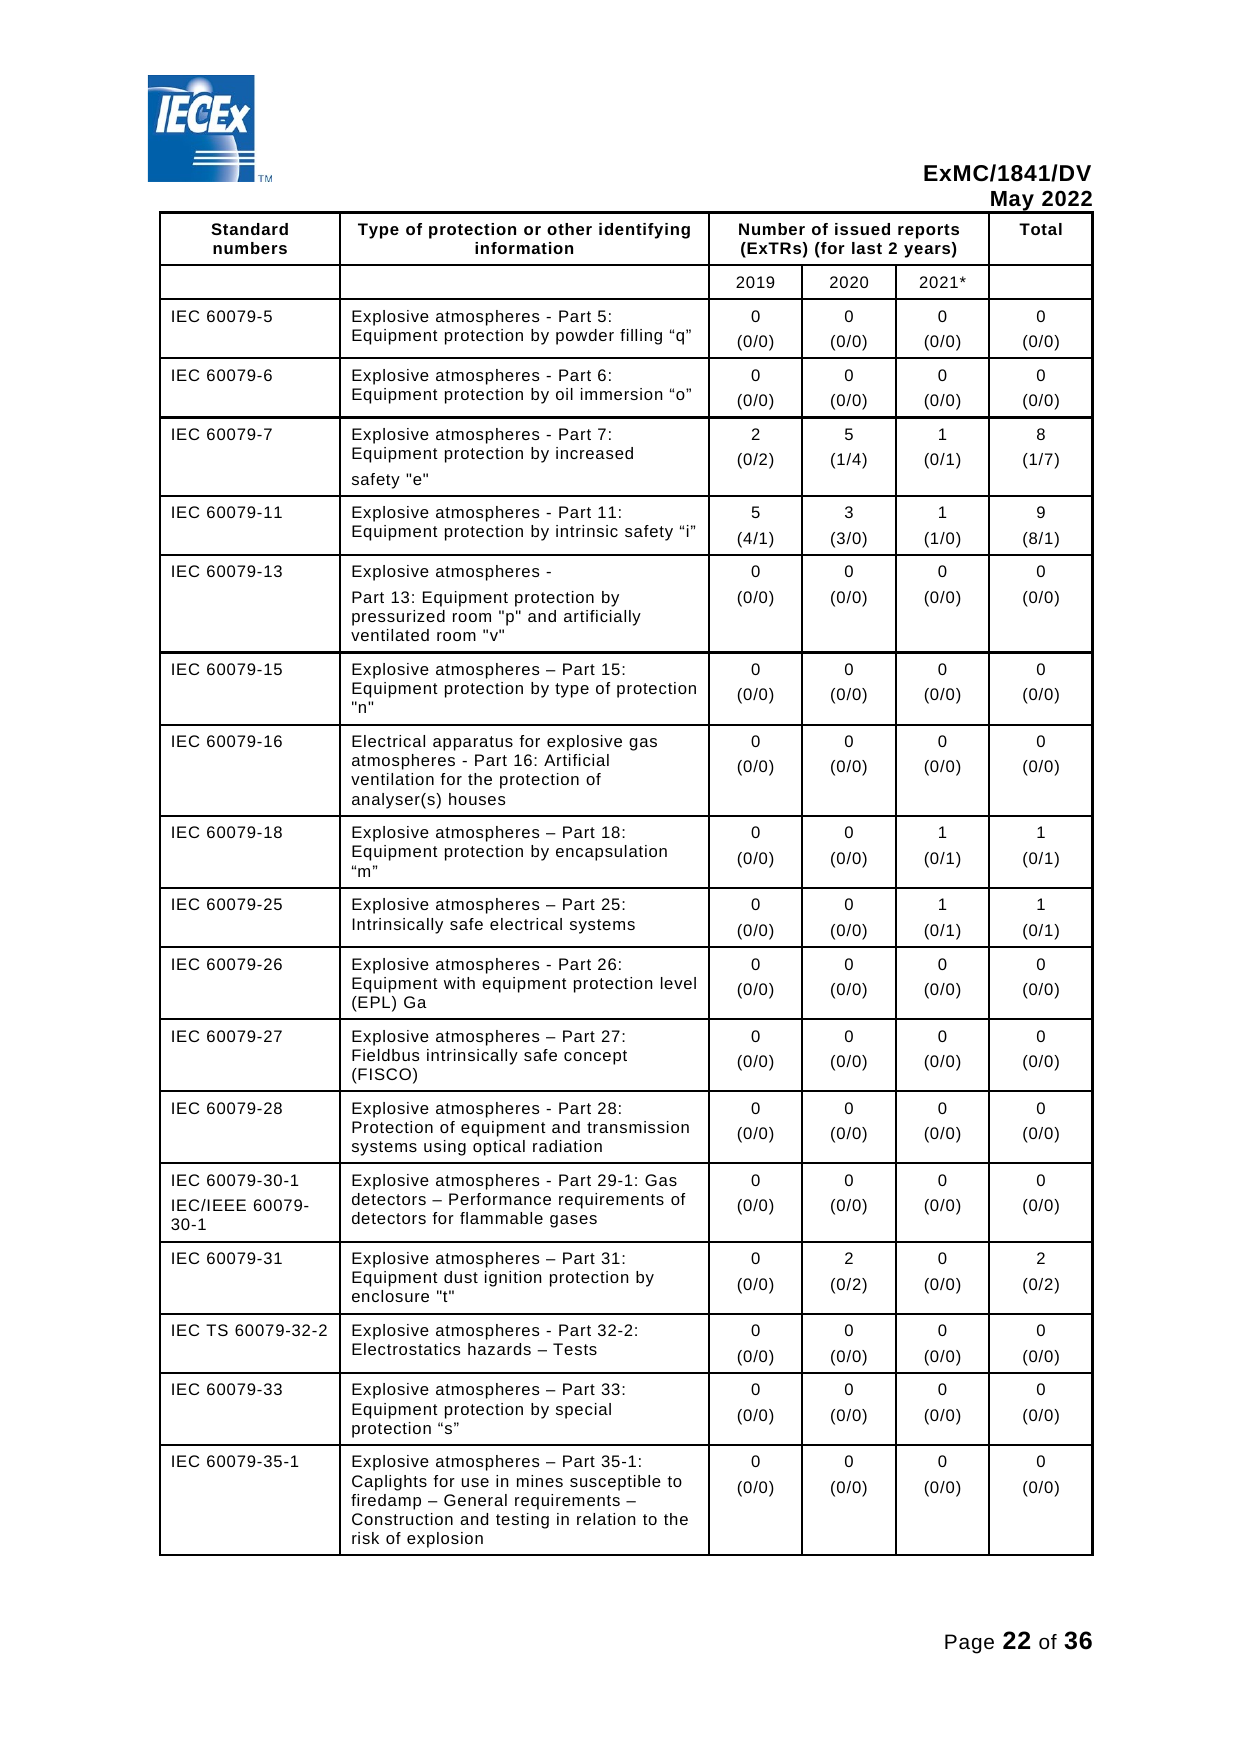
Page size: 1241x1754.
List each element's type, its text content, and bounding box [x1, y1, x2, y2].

table_cell 0 (0/0) [897, 359, 988, 416]
table_cell 0 (0/0) [990, 726, 1091, 815]
table_cell Explosive atmospheres – Part 25: Intrinsically safe electrical systems [341, 889, 708, 946]
table_cell 0 (0/0) [990, 1092, 1091, 1162]
table_cell IEC 60079-7 [161, 419, 339, 495]
table_cell 0 (0/0) [897, 1092, 988, 1162]
table_cell 0 (0/0) [897, 1020, 988, 1090]
table_cell IEC 60079-25 [161, 889, 339, 946]
table_cell IEC 60079-33 [161, 1374, 339, 1444]
table_cell 1 (0/1) [990, 817, 1091, 887]
table_cell 0 (0/0) [990, 556, 1091, 651]
table_cell 0 (0/0) [803, 889, 895, 946]
table_cell 0 (0/0) [990, 1020, 1091, 1090]
table_cell 0 (0/0) [710, 300, 801, 357]
table_cell 0 (0/0) [710, 1315, 801, 1372]
table_cell 1 (1/0) [897, 497, 988, 554]
table_cell 0 (0/0) [710, 1374, 801, 1444]
table_cell IEC 60079-31 [161, 1243, 339, 1313]
table_cell 0 (0/0) [897, 1243, 988, 1313]
table_cell 0 (0/0) [803, 1446, 895, 1554]
table_cell 0 (0/0) [710, 359, 801, 416]
table_cell 0 (0/0) [710, 889, 801, 946]
table_cell 2 (0/2) [803, 1243, 895, 1313]
table_cell 0 (0/0) [803, 948, 895, 1018]
table_cell 0 (0/0) [897, 948, 988, 1018]
table_cell 0 (0/0) [803, 1020, 895, 1090]
table_cell IEC TS 60079-32-2 [161, 1315, 339, 1372]
table_cell 0 (0/0) [710, 1446, 801, 1554]
table_cell 0 (0/0) [897, 1315, 988, 1372]
table_cell 0 (0/0) [710, 1243, 801, 1313]
table_cell 0 (0/0) [990, 300, 1091, 357]
table_cell 0 (0/0) [897, 1446, 988, 1554]
table_cell 0 (0/0) [990, 654, 1091, 723]
table_cell Explosive atmospheres - Part 28: Protection of equipment and transmission systems using optical radiation [341, 1092, 708, 1162]
table_cell 0 (0/0) [710, 1164, 801, 1241]
table_cell 0 (0/0) [710, 948, 801, 1018]
table_cell 0 (0/0) [803, 556, 895, 651]
table_cell 5 (4/1) [710, 497, 801, 554]
table_cell 0 (0/0) [990, 1446, 1091, 1554]
table_cell Electrical apparatus for explosive gas atmospheres - Part 16: Artificial ventilation for the protection of analyser(s) houses [341, 726, 708, 815]
table_cell Explosive atmospheres - Part 32-2: Electrostatics hazards – Tests [341, 1315, 708, 1372]
table_cell 0 (0/0) [710, 726, 801, 815]
table_cell Explosive atmospheres - Part 13: Equipment protection by pressurized room "p" and artificially ventilated room "v" [341, 556, 708, 651]
table_cell 9 (8/1) [990, 497, 1091, 554]
table_cell Explosive atmospheres – Part 27: Fieldbus intrinsically safe concept (FISCO) [341, 1020, 708, 1090]
table_cell Explosive atmospheres - Part 6: Equipment protection by oil immersion “o” [341, 359, 708, 416]
table_cell 5 (1/4) [803, 419, 895, 495]
table_cell 1 (0/1) [897, 889, 988, 946]
table_cell 2 (0/2) [710, 419, 801, 495]
table_cell Explosive atmospheres – Part 35-1: Caplights for use in mines susceptible to firedamp – General requirements – Construction and testing in relation to the risk of explosion [341, 1446, 708, 1554]
table_cell Explosive atmospheres - Part 26: Equipment with equipment protection level (EPL) Ga [341, 948, 708, 1018]
table_cell IEC 60079-5 [161, 300, 339, 357]
table_cell 0 (0/0) [710, 1092, 801, 1162]
table_cell 2021* [897, 266, 988, 298]
table_cell Explosive atmospheres - Part 11: Equipment protection by intrinsic safety “i” [341, 497, 708, 554]
table_cell IEC 60079-35-1 [161, 1446, 339, 1554]
table_cell 0 (0/0) [897, 556, 988, 651]
table_cell 0 (0/0) [803, 817, 895, 887]
table_cell 0 (0/0) [803, 359, 895, 416]
table_cell 0 (0/0) [990, 359, 1091, 416]
table_cell IEC 60079-28 [161, 1092, 339, 1162]
table_cell IEC 60079-6 [161, 359, 339, 416]
table_cell 1 (0/1) [990, 889, 1091, 946]
table_cell 8 (1/7) [990, 419, 1091, 495]
table_cell 1 (0/1) [897, 419, 988, 495]
table_cell Explosive atmospheres – Part 15: Equipment protection by type of protection "n" [341, 654, 708, 723]
table_cell [990, 266, 1091, 298]
table_cell 0 (0/0) [803, 300, 895, 357]
table_cell 0 (0/0) [710, 817, 801, 887]
table_header Type of protection or other identifying information [341, 214, 708, 264]
table_cell Explosive atmospheres – Part 33: Equipment protection by special protection “s” [341, 1374, 708, 1444]
table_cell 0 (0/0) [803, 1315, 895, 1372]
table_cell IEC 60079-13 [161, 556, 339, 651]
table_cell 3 (3/0) [803, 497, 895, 554]
table_cell 0 (0/0) [897, 654, 988, 723]
table_cell Explosive atmospheres - Part 5: Equipment protection by powder filling “q” [341, 300, 708, 357]
table_cell 0 (0/0) [803, 654, 895, 723]
table_cell IEC 60079-30-1 IEC/IEEE 60079-30-1 [161, 1164, 339, 1241]
table_cell IEC 60079-18 [161, 817, 339, 887]
table_cell 0 (0/0) [897, 1164, 988, 1241]
table_cell IEC 60079-16 [161, 726, 339, 815]
table_cell 0 (0/0) [710, 556, 801, 651]
table_cell IEC 60079-26 [161, 948, 339, 1018]
table_cell 0 (0/0) [803, 1092, 895, 1162]
table_header Total [990, 214, 1091, 264]
table_cell 0 (0/0) [803, 1164, 895, 1241]
table_cell [161, 266, 339, 298]
table_cell 2 (0/2) [990, 1243, 1091, 1313]
table_cell 0 (0/0) [990, 948, 1091, 1018]
table_cell 0 (0/0) [897, 300, 988, 357]
table_header Number of issued reports (ExTRs) (for last 2 years) [710, 214, 988, 264]
table_cell 0 (0/0) [710, 1020, 801, 1090]
table_cell 2020 [803, 266, 895, 298]
table_cell Explosive atmospheres – Part 18: Equipment protection by encapsulation “m” [341, 817, 708, 887]
table_cell 0 (0/0) [990, 1374, 1091, 1444]
table_cell 0 (0/0) [897, 726, 988, 815]
table_cell 0 (0/0) [990, 1164, 1091, 1241]
table_cell 0 (0/0) [710, 654, 801, 723]
table_cell [341, 266, 708, 298]
table_cell IEC 60079-11 [161, 497, 339, 554]
table_cell 0 (0/0) [803, 1374, 895, 1444]
table_cell 0 (0/0) [897, 1374, 988, 1444]
picture [147, 75, 272, 182]
table_cell IEC 60079-15 [161, 654, 339, 723]
table_cell 0 (0/0) [990, 1315, 1091, 1372]
table_cell 1 (0/1) [897, 817, 988, 887]
table_cell 2019 [710, 266, 801, 298]
table_header Standard numbers [161, 214, 339, 264]
table_cell Explosive atmospheres – Part 31: Equipment dust ignition protection by enclosure "t" [341, 1243, 708, 1313]
table_cell IEC 60079-27 [161, 1020, 339, 1090]
table_cell 0 (0/0) [803, 726, 895, 815]
table_cell Explosive atmospheres - Part 29-1: Gas detectors – Performance requirements of detectors for flammable gases [341, 1164, 708, 1241]
table_cell Explosive atmospheres - Part 7: Equipment protection by increased safety "e" [341, 419, 708, 495]
